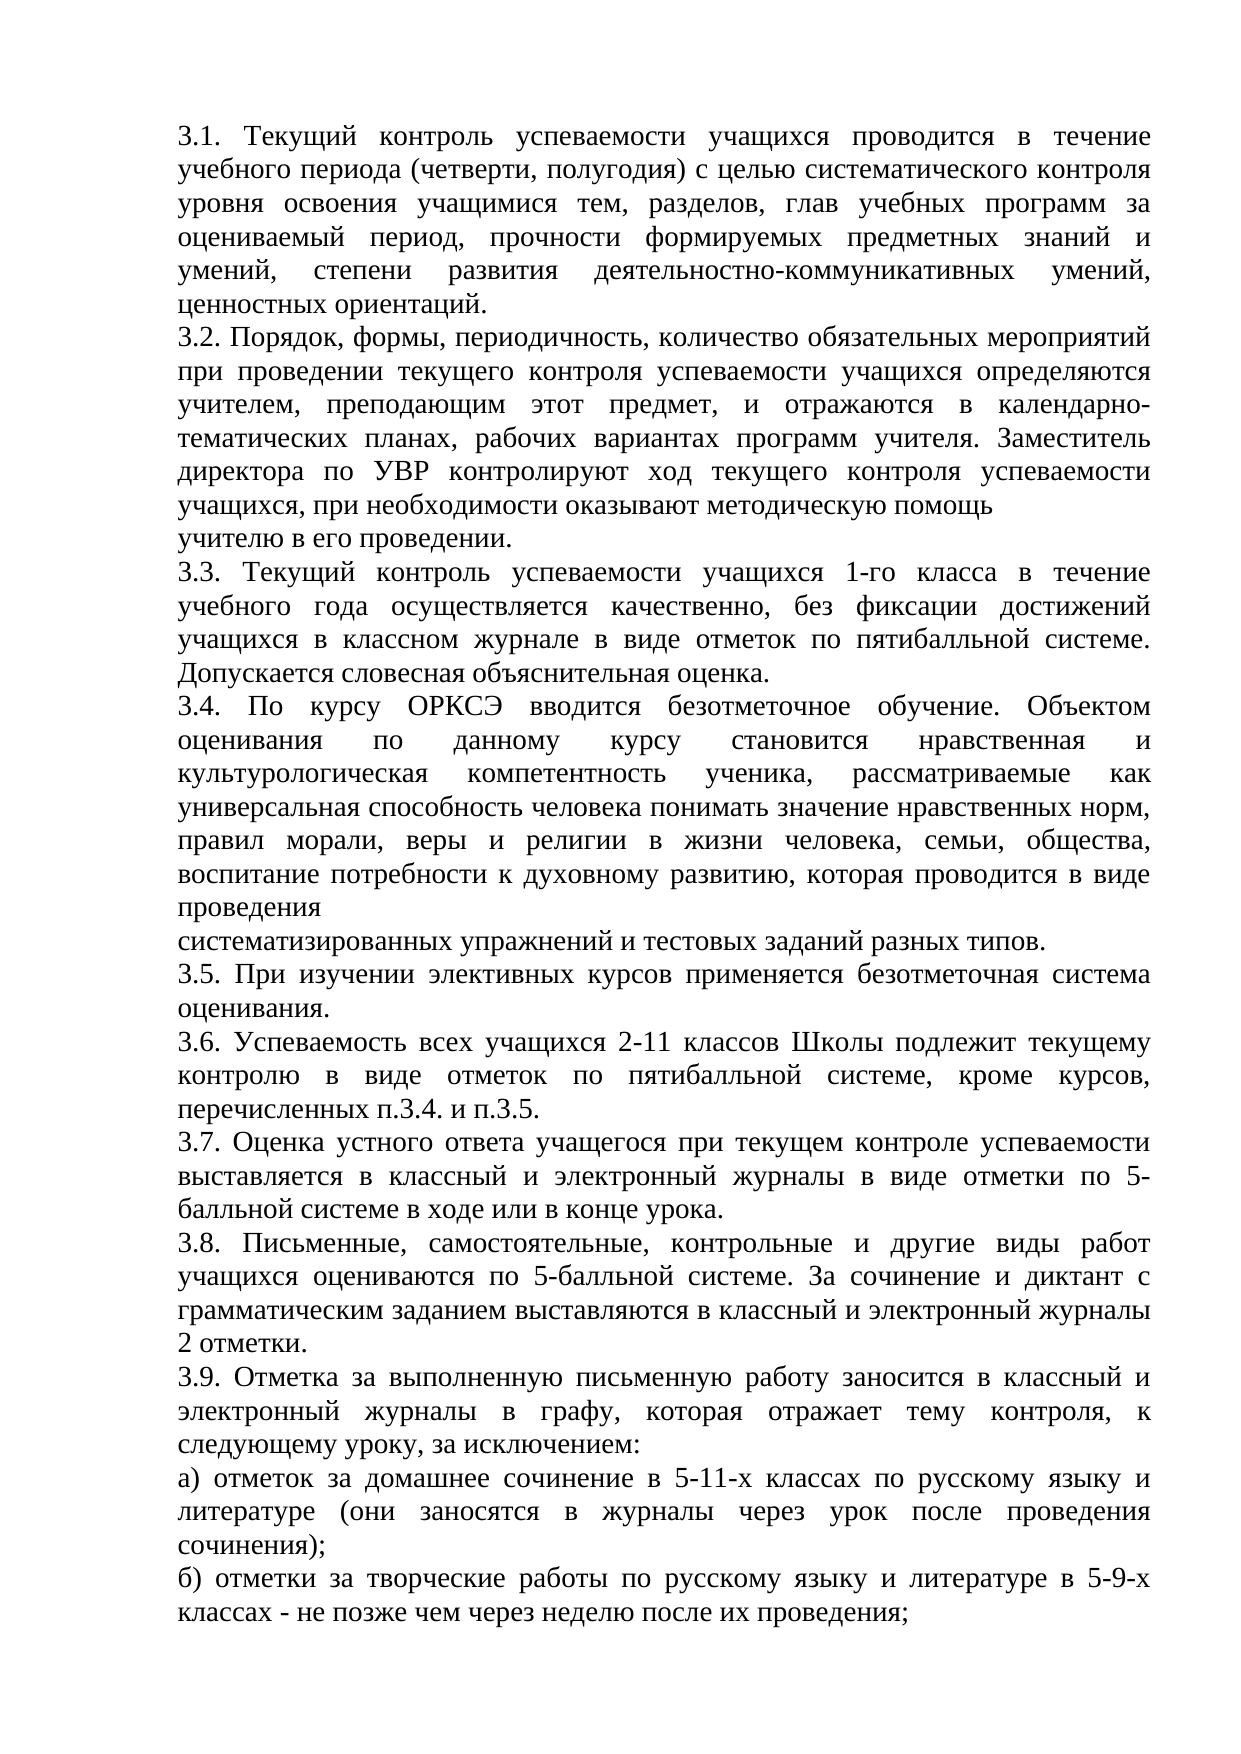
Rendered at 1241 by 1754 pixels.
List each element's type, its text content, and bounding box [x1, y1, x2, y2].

text 3.2. Порядок, формы, периодичность, количество обязательных мероприятий при проведении текущего контроля успеваемости учащихся определяются учителем, преподающим этот предмет, и отражаются в календарно-тематических планах, рабочих вариантах программ учителя. Заместитель директора по УВР контролируют ход текущего контроля успеваемости учащихся, при необходимости оказывают методическую помощь [177, 319, 1152, 521]
text 3.3. Текущий контроль успеваемости учащихся 1-го класса в течение учебного года осуществляется качественно, без фиксации достижений учащихся в классном журнале в виде отметок по пятибалльной системе. Допускается словесная объяснительная оценка. [177, 554, 1152, 688]
text 3.7. Оценка устного ответа учащегося при текущем контроле успеваемости выставляется в классный и электронный журналы в виде отметки по 5-балльной системе в ходе или в конце урока. [177, 1124, 1152, 1225]
text 3.1. Текущий контроль успеваемости учащихся проводится в течение учебного периода (четверти, полугодия) с целью систематического контроля уровня освоения учащимися тем, разделов, глав учебных программ за оцениваемый период, прочности формируемых предметных знаний и умений, степени развития деятельностно-коммуникативных умений, ценностных ориентаций. [177, 118, 1152, 319]
text 3.5. При изучении элективных курсов применяется безотметочная система оценивания. [177, 957, 1152, 1024]
text а) отметок за домашнее сочинение в 5-11-х классах по русскому языку и литературе (они заносятся в журналы через урок после проведения сочинения); [177, 1460, 1152, 1560]
text учителю в его проведении. [177, 521, 1152, 554]
text 3.6. Успеваемость всех учащихся 2-11 классов Школы подлежит текущему контролю в виде отметок по пятибалльной системе, кроме курсов, перечисленных п.3.4. и п.3.5. [177, 1024, 1152, 1124]
text 3.4. По курсу ОРКСЭ вводится безотметочное обучение. Объектом оценивания по данному курсу становится нравственная и культурологическая компетентность ученика, рассматриваемые как универсальная способность человека понимать значение нравственных норм, правил морали, веры и религии в жизни человека, семьи, общества, воспитание потребности к духовному развитию, которая проводится в виде проведения [177, 688, 1152, 923]
text систематизированных упражнений и тестовых заданий разных типов. [177, 923, 1152, 957]
text 3.8. Письменные, самостоятельные, контрольные и другие виды работ учащихся оцениваются по 5-балльной системе. За сочинение и диктант с грамматическим заданием выставляются в классный и электронный журналы 2 отметки. [177, 1225, 1152, 1359]
text 3.9. Отметка за выполненную письменную работу заносится в классный и электронный журналы в графу, которая отражает тему контроля, к следующему уроку, за исключением: [177, 1359, 1152, 1460]
text б) отметки за творческие работы по русскому языку и литературе в 5-9-х классах - не позже чем через неделю после их проведения; [177, 1560, 1152, 1627]
